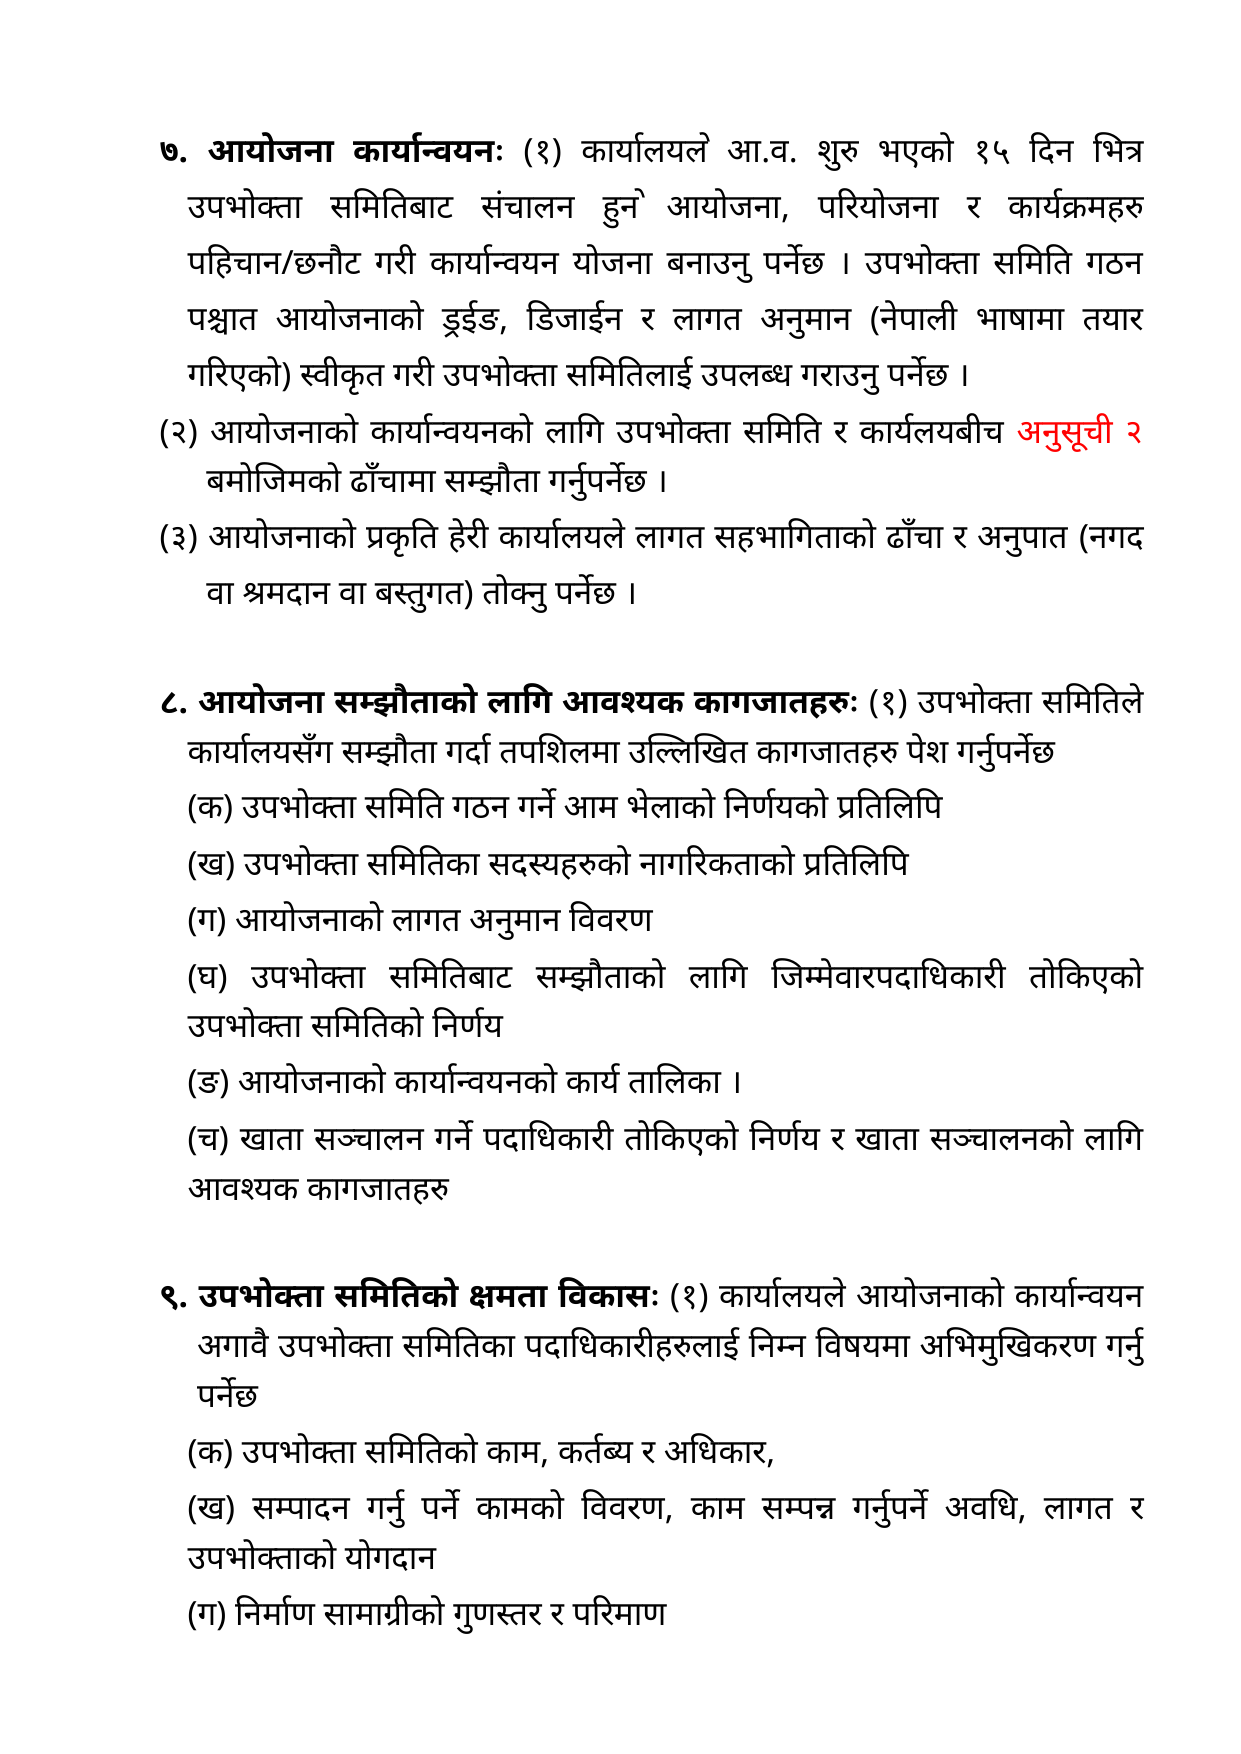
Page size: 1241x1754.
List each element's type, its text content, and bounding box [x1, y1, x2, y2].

text ७. आयोजना कार्यान्वयनः (१) कार्यालयले आ.व. शुरु भएको १५ दिन भित्र उपभोक्ता समितिबाट संचालन हुने आयोजना, परियोजना र कार्यक्रमहरु पहिचान/छनौट गरी कार्यान्वयन योजना बनाउनु पर्नेछ । उपभोक्ता समिति गठन पश्चात आयोजनाको ड्रईङ, डिजाईन र लागत अनुमान (नेपाली भाषामा तयार गरिएको) स्वीकृत गरी उपभोक्ता समितिलाई उपलब्ध गराउनु पर्नेछ । [159, 127, 1143, 400]
text (२) आयोजनाको कार्यान्वयनको लागि उपभोक्ता समिति र कार्यलयबीच अनुसूची २ बमोजिमको ढाँचामा सम्झौता गर्नुपर्नेछ । [159, 407, 1143, 506]
text (च) खाता सञ्चालन गर्ने पदाधिकारी तोकिएको निर्णय र खाता सञ्चालनको लागि आवश्यक कागजातहरु [187, 1114, 1143, 1213]
text (क) उपभोक्ता समितिको काम, कर्तब्य र अधिकार, [187, 1427, 1143, 1477]
text (ग) निर्माण सामाग्रीको गुणस्तर र परिमाण [187, 1589, 1143, 1639]
text (ग) आयोजनाको लागत अनुमान विवरण [187, 896, 1143, 945]
text (ख) सम्पादन गर्नु पर्ने कामको विवरण, काम सम्पन्न गर्नुपर्ने अवधि, लागत र उपभोक्ताको योगदान [187, 1484, 1143, 1583]
text ८. आयोजना सम्झौताको लागि आवश्यक कागजातहरुः (१) उपभोक्ता समितिले कार्यालयसँग सम्झौता गर्दा तपशिलमा उल्लिखित कागजातहरु पेश गर्नुपर्नेछ [159, 677, 1143, 777]
text (ख) उपभोक्ता समितिका सदस्यहरुको नागरिकताको प्रतिलिपि [187, 839, 1143, 889]
text (ङ) आयोजनाको कार्यान्वयनको कार्य तालिका । [187, 1058, 1143, 1107]
text (३) आयोजनाको प्रकृति हेरी कार्यालयले लागत सहभागिताको ढाँचा र अनुपात (नगद वा श्रमदान वा बस्तुगत) तोक्नु पर्नेछ । [159, 513, 1143, 618]
text ९. उपभोक्ता समितिको क्षमता विकासः (१) कार्यालयले आयोजनाको कार्यान्वयन अगावै उपभोक्ता समितिका पदाधिकारीहरुलाई निम्न विषयमा अभिमुखिकरण गर्नु पर्नेछ [159, 1272, 1143, 1421]
text (क) उपभोक्ता समिति गठन गर्ने आम भेलाको निर्णयको प्रतिलिपि [187, 783, 1143, 832]
text (घ) उपभोक्ता समितिबाट सम्झौताको लागि जिम्मेवारपदाधिकारी तोकिएको उपभोक्ता समितिको निर्णय [187, 952, 1143, 1051]
